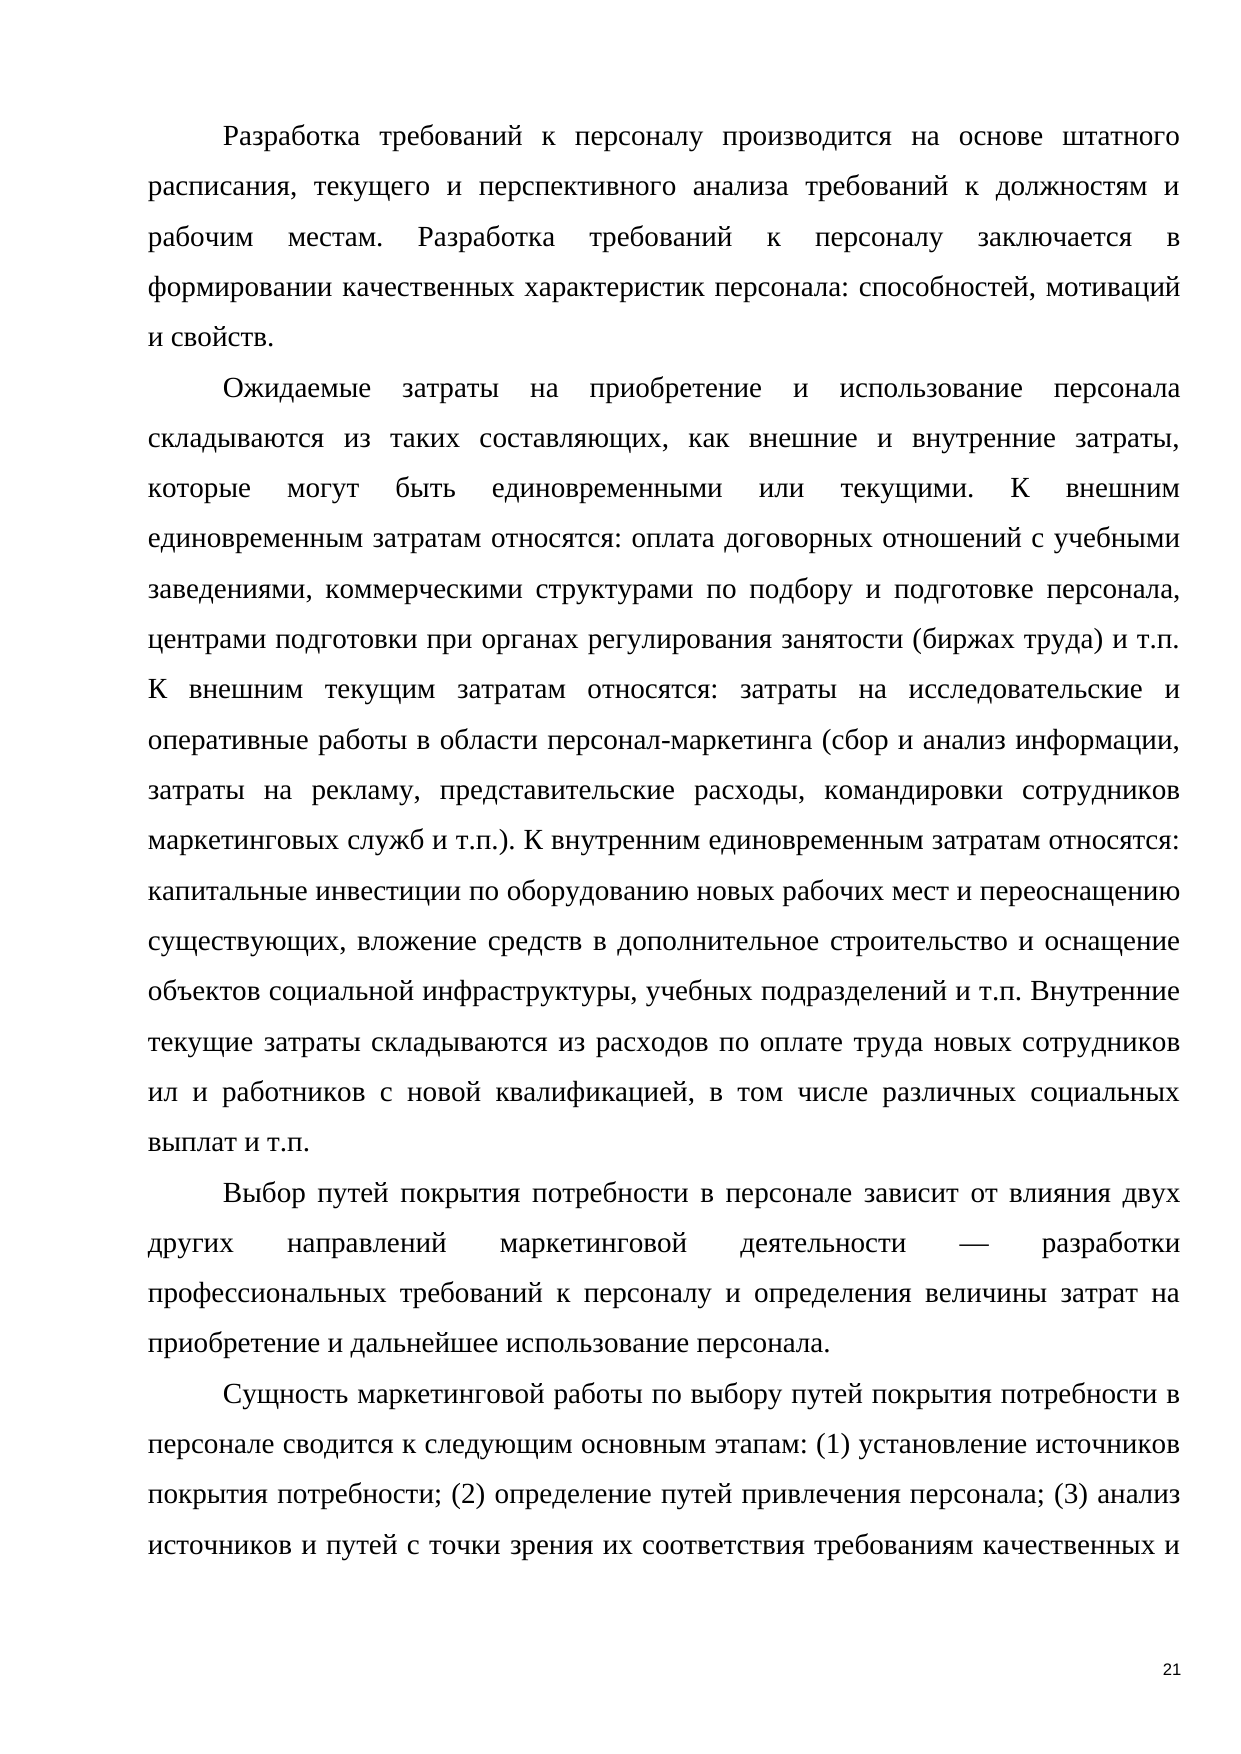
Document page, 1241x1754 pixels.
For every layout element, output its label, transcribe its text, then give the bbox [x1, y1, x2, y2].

text Выбор путей покрытия потребности в персонале зависит от влияния двух других направлений маркетинговой деятельности — разработки профессиональных требований к персоналу и определения величины затрат на приобретение и дальнейшее использование персонала. [148, 1175, 1181, 1359]
text Ожидаемые затраты на приобретение и использование персонала складываются из таких составляющих, как внешние и внутренние затраты, которые могут быть единовременными или текущими. К внешним единовременным затратам относятся: оплата договорных отношений с учебными заведениями, коммерческими структурами по подбору и подготовке персонала, центрами подготовки при органах регулирования занятости (биржах труда) и т.п. К внешним текущим затратам относятся: затраты на исследовательские и оперативные работы в области персонал-маркетинга (сбор и анализ информации, затраты на рекламу, представительские расходы, командировки сотрудников маркетинговых служб и т.п.). К внутренним единовременным затратам относятся: капитальные инвестиции по оборудованию новых рабочих мест и переоснащению существующих, вложение средств в дополнительное строительство и оснащение объектов социальной инфраструктуры, учебных подразделений и т.п. Внутренние текущие затраты складываются из расходов по оплате труда новых сотрудников ил и работников с новой квалификацией, в том числе различных социальных выплат и т.п. [148, 370, 1181, 1158]
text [148, 1376, 1181, 1560]
text Разработка требований к персоналу производится на основе штатного расписания, текущего и перспективного анализа требований к должностям и рабочим местам. Разработка требований к персоналу заключается в формировании качественных характеристик персонала: способностей, мотиваций и свойств. [148, 118, 1181, 353]
